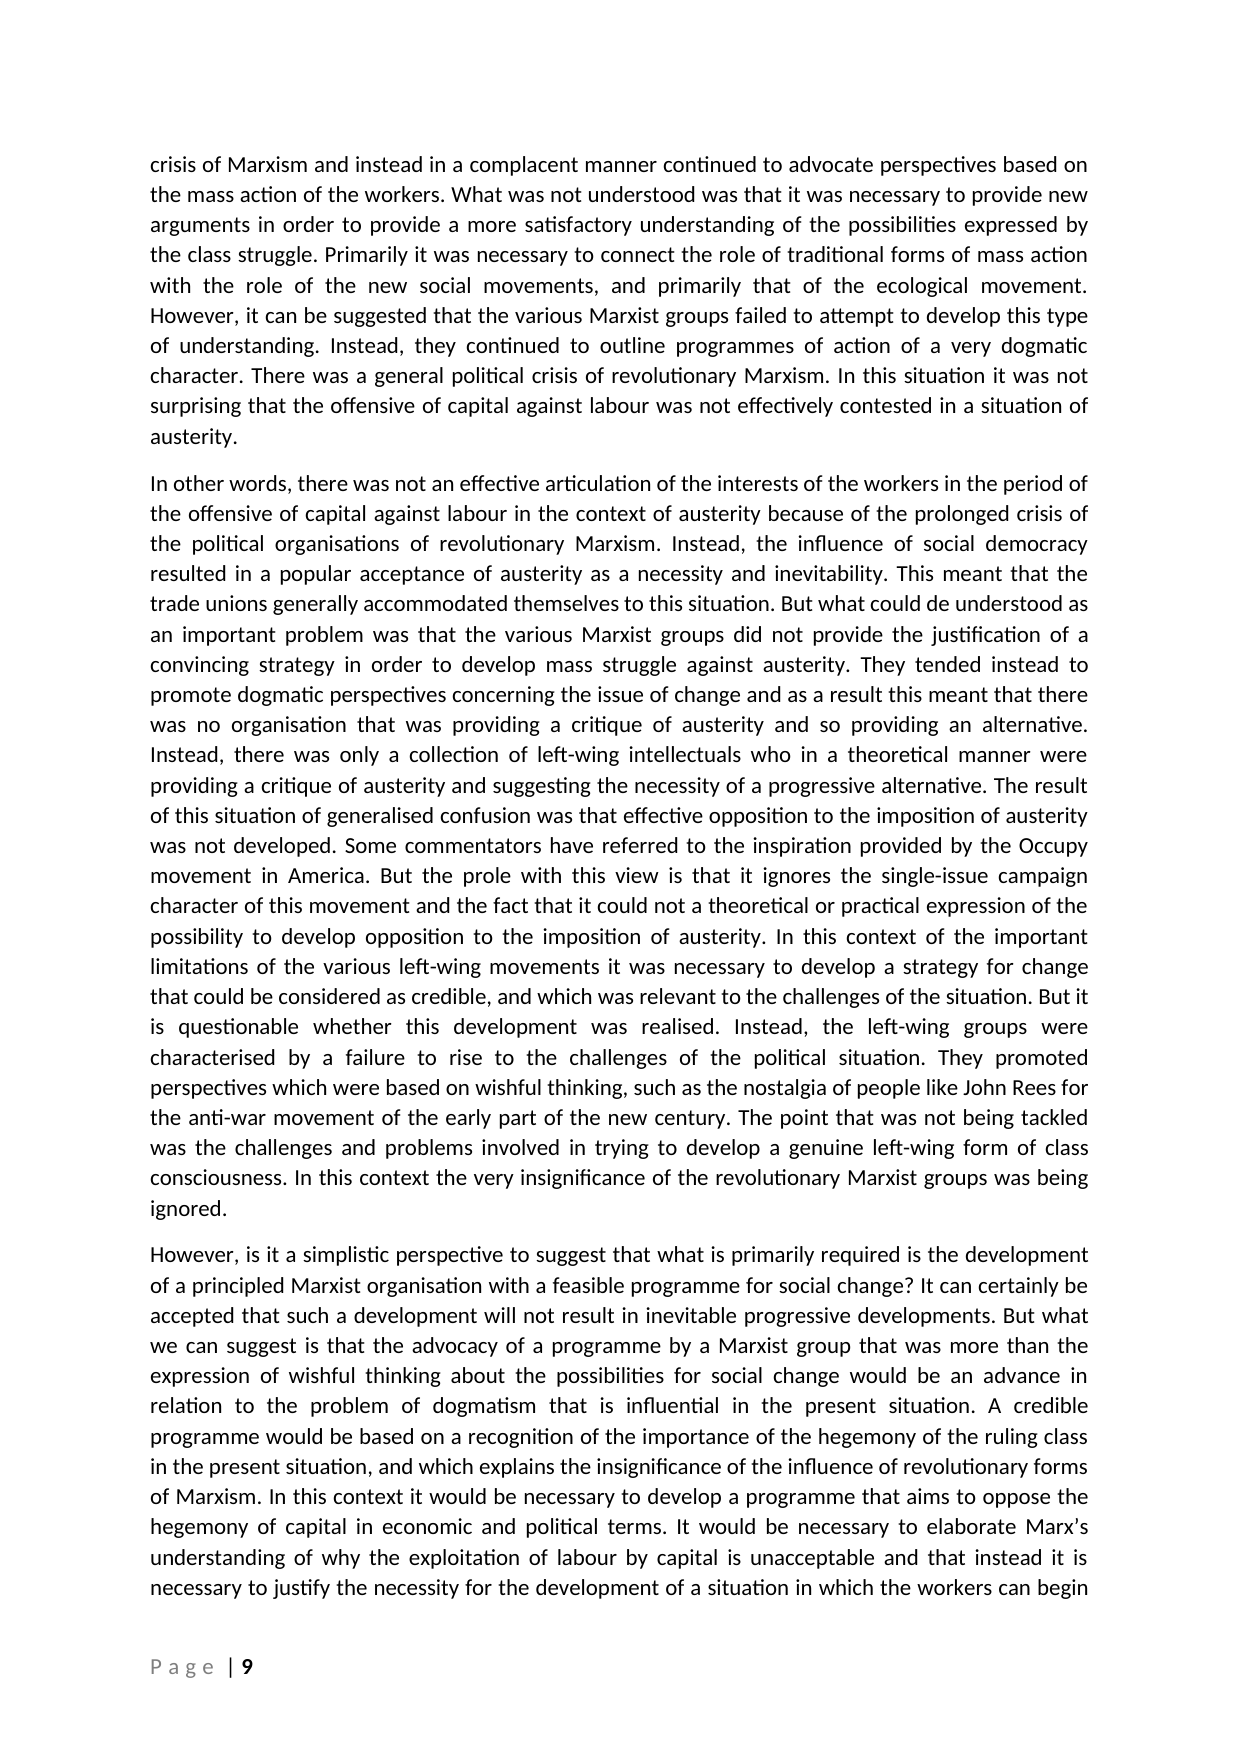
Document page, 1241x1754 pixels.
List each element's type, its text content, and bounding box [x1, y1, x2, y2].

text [150, 1241, 1090, 1601]
text In other words, there was not an effective articulation of the interests of the workers in the period of the offensive of capital against labour in the context of austerity because of the prolonged crisis of the political organisations of revolutionary Marxism. Instead, the influence of social democracy resulted in a popular acceptance of austerity as a necessity and inevitability. This meant that the trade unions generally accommodated themselves to this situation. But what could de understood as an important problem was that the various Marxist groups did not provide the justification of a convincing strategy in order to develop mass struggle against austerity. They tended instead to promote dogmatic perspectives concerning the issue of change and as a result this meant that there was no organisation that was providing a critique of austerity and so providing an alternative. Instead, there was only a collection of left-wing intellectuals who in a theoretical manner were providing a critique of austerity and suggesting the necessity of a progressive alternative. The result of this situation of generalised confusion was that effective opposition to the imposition of austerity was not developed. Some commentators have referred to the inspiration provided by the Occupy movement in America. But the prole with this view is that it ignores the single-issue campaign character of this movement and the fact that it could not a theoretical or practical expression of the possibility to develop opposition to the imposition of austerity. In this context of the important limitations of the various left-wing movements it was necessary to develop a strategy for change that could be considered as credible, and which was relevant to the challenges of the situation. But it is questionable whether this development was realised. Instead, the left-wing groups were characterised by a failure to rise to the challenges of the political situation. They promoted perspectives which were based on wishful thinking, such as the nostalgia of people like John Rees for the anti-war movement of the early part of the new century. The point that was not being tackled was the challenges and problems involved in trying to develop a genuine left-wing form of class consciousness. In this context the very insignificance of the revolutionary Marxist groups was being ignored. [150, 469, 1090, 1222]
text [150, 150, 1090, 450]
